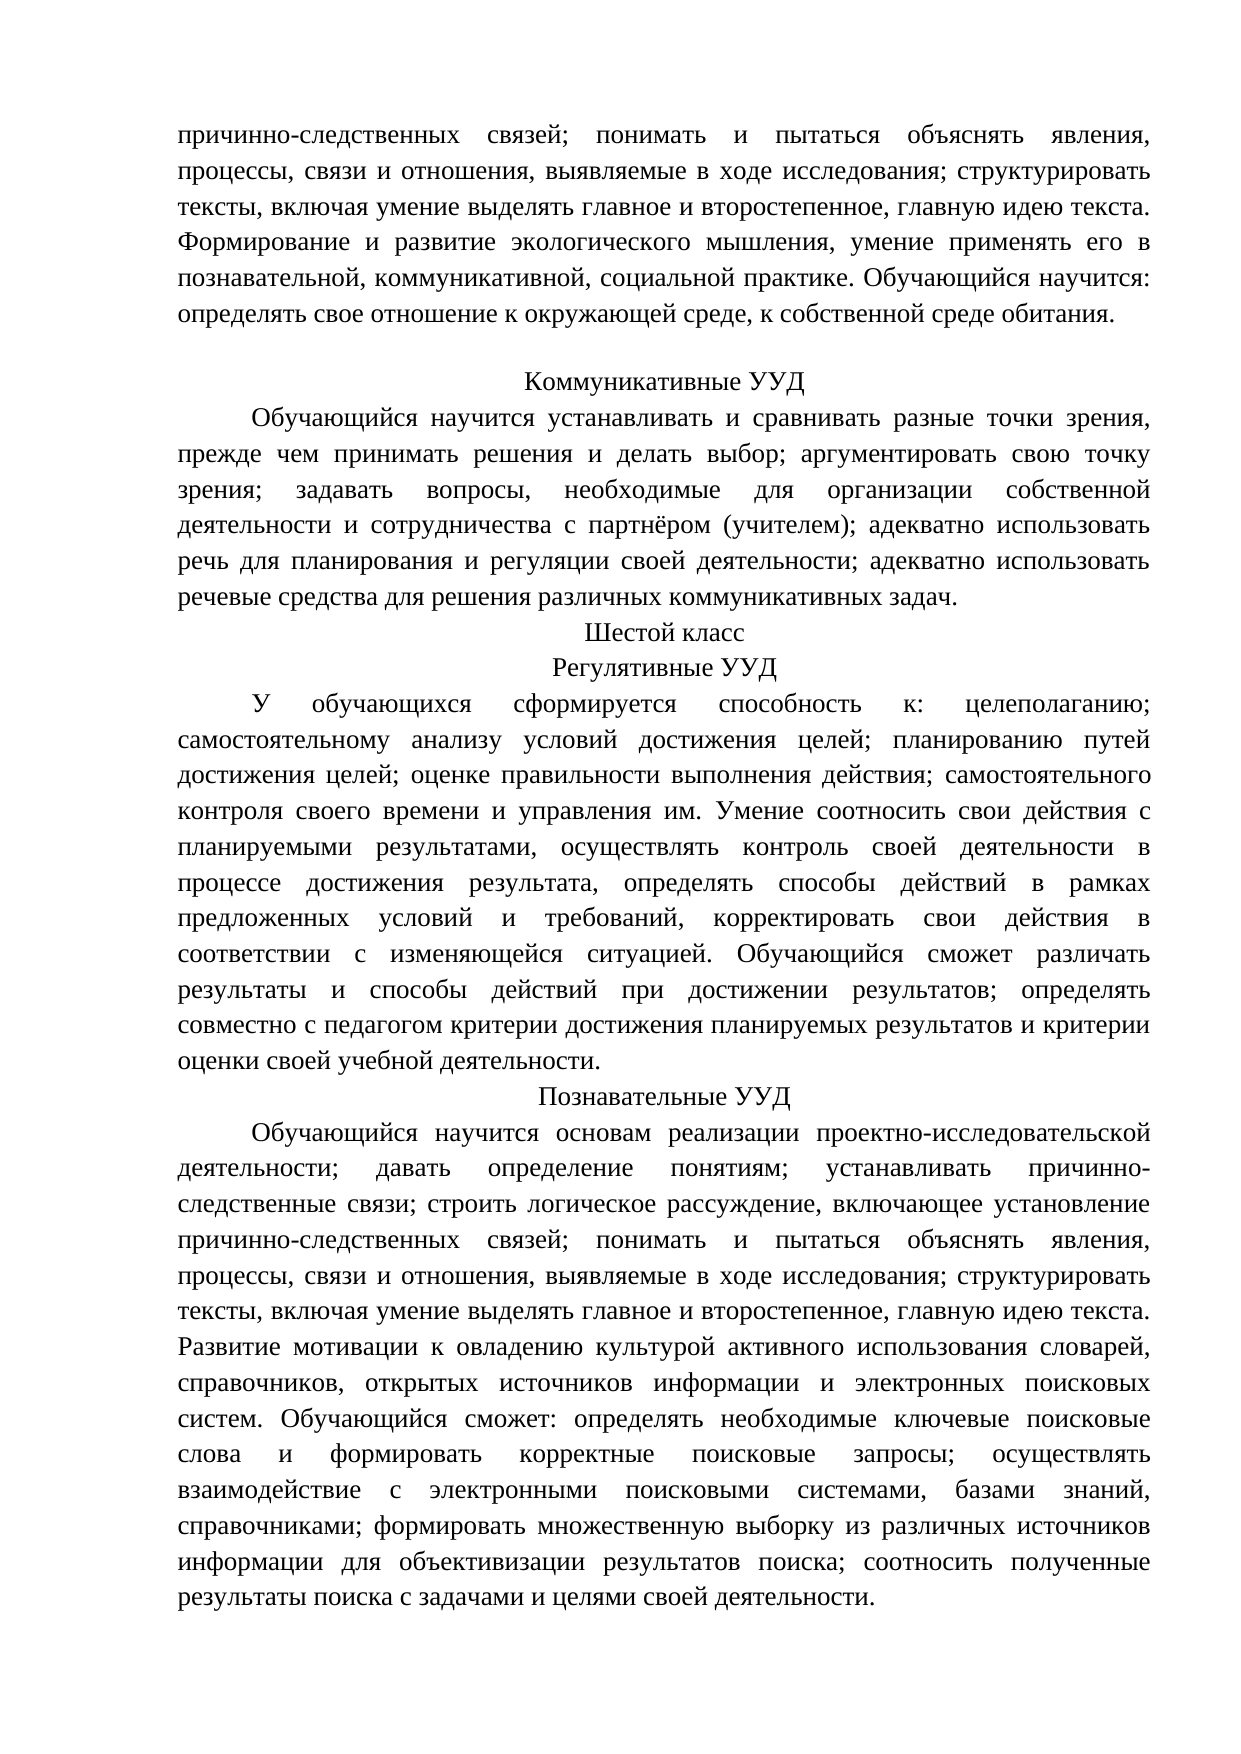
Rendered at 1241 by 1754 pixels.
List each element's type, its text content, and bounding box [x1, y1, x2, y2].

list Познавательные УУД [177, 1080, 1152, 1111]
text Регулятивные УУД [177, 651, 1152, 682]
text У обучающихся сформируется способность к: целеполаганию; самостоятельному анализу условий достижения целей; планированию путей достижения целей; оценке правильности выполнения действия; самостоятельного контроля своего времени и управления им. Умение соотносить свои действия с планируемыми результатами, осуществлять контроль своей деятельности в процессе достижения результата, определять способы действий в рамках предложенных условий и требований, корректировать свои действия в соответствии с изменяющейся ситуацией. Обучающийся сможет различать результаты и способы действий при достижении результатов; определять совместно с педагогом критерии достижения планируемых результатов и критерии оценки своей учебной деятельности. [177, 687, 1152, 1076]
text Шестой класс [177, 616, 1152, 647]
text Обучающийся научится основам реализации проектно-исследовательской деятельности; давать определение понятиям; устанавливать причинно-следственные связи; строить логическое рассуждение, включающее установление причинно-следственных связей; понимать и пытаться объяснять явления, процессы, связи и отношения, выявляемые в ходе исследования; структурировать тексты, включая умение выделять главное и второстепенное, главную идею текста. Развитие мотивации к овладению культурой активного использования словарей, справочников, открытых источников информации и электронных поисковых систем. Обучающийся сможет: определять необходимые ключевые поисковые слова и формировать корректные поисковые запросы; осуществлять взаимодействие с электронными поисковыми системами, базами знаний, справочниками; формировать множественную выборку из различных источников информации для объективизации результатов поиска; соотносить полученные результаты поиска с задачами и целями своей деятельности. [177, 1116, 1152, 1611]
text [177, 118, 1152, 328]
text Коммуникативные УУД [177, 366, 1152, 397]
text Обучающийся научится устанавливать и сравнивать разные точки зрения, прежде чем принимать решения и делать выбор; аргументировать свою точку зрения; задавать вопросы, необходимые для организации собственной деятельности и сотрудничества с партнёром (учителем); адекватно использовать речь для планирования и регуляции своей деятельности; адекватно использовать речевые средства для решения различных коммуникативных задач. [177, 401, 1152, 611]
